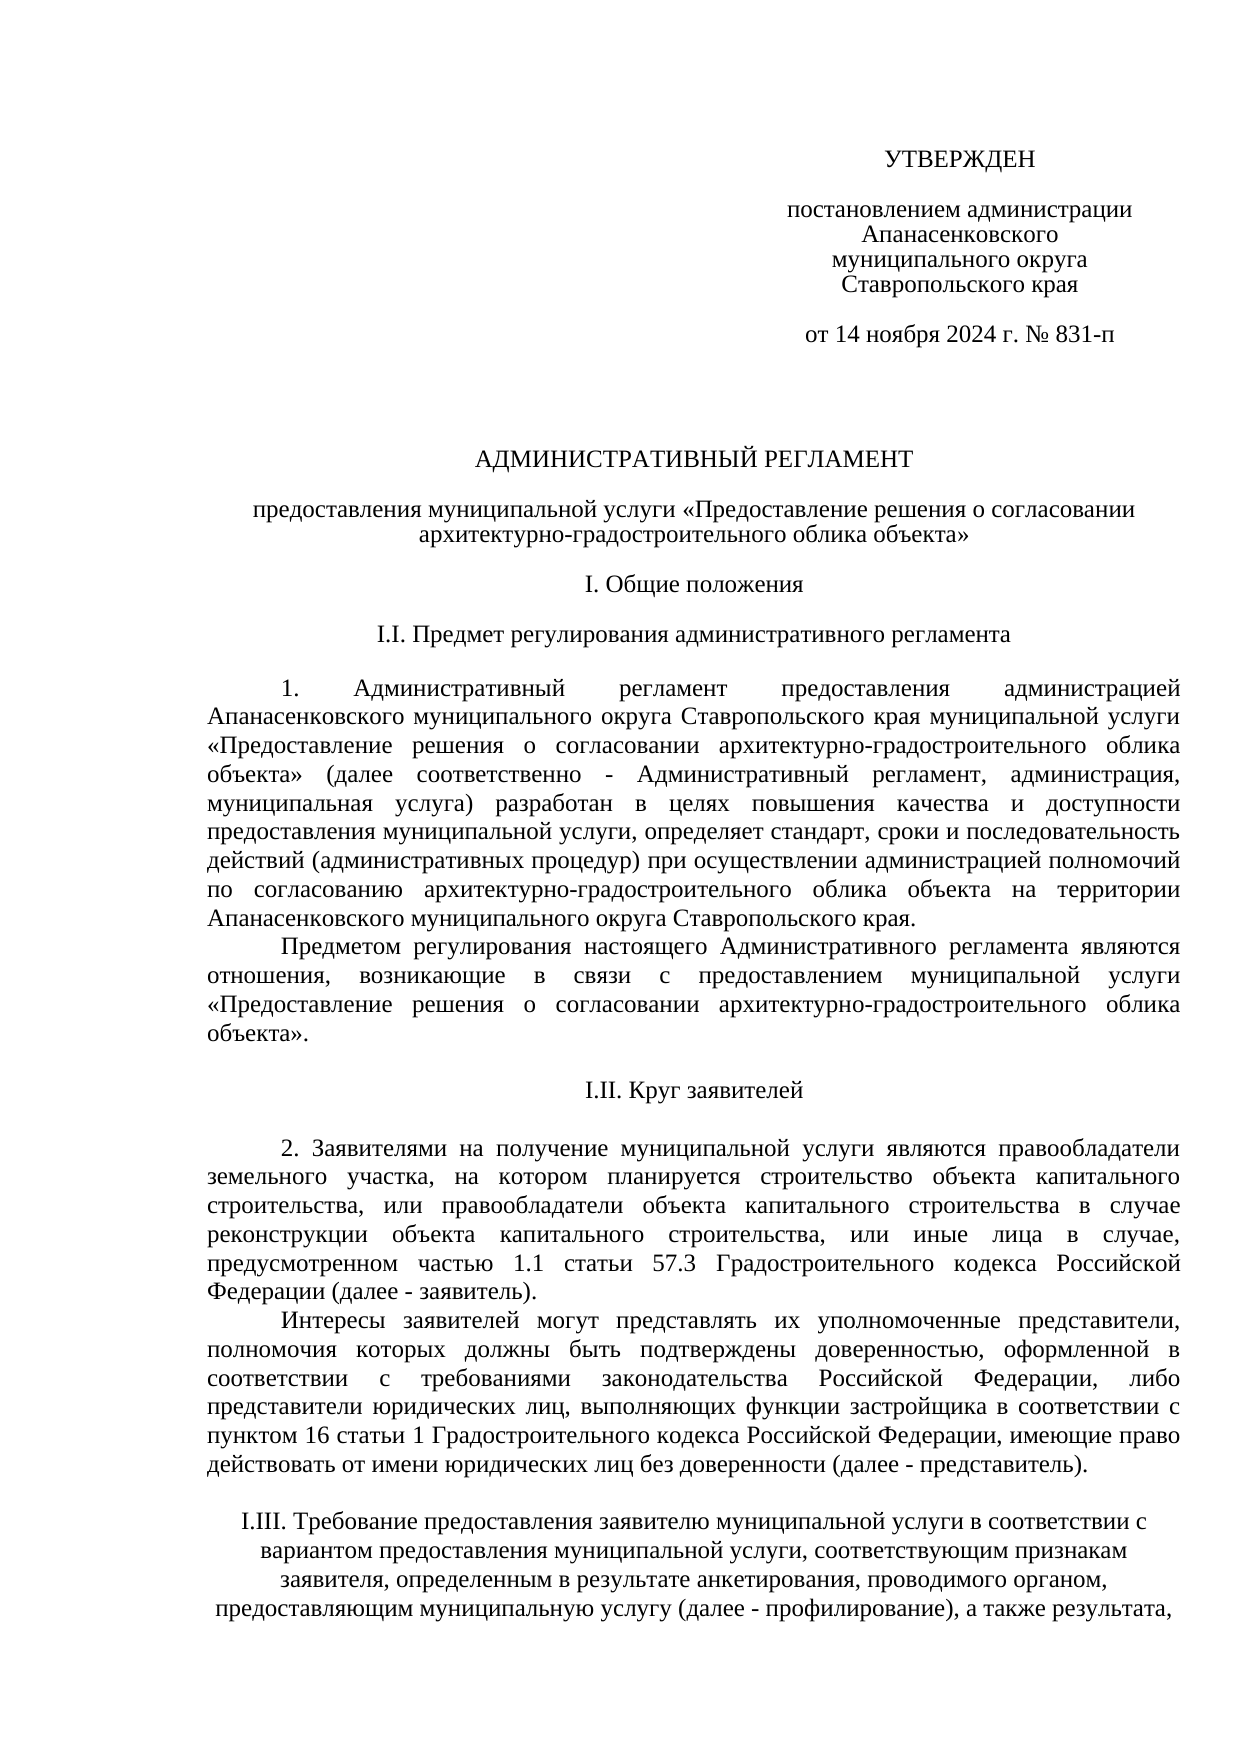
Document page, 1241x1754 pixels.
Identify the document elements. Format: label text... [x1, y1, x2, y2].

text от 14 ноября 2024 г. № 831-п [207, 323, 1181, 348]
title постановлением администрации [207, 198, 1181, 223]
title I. Общие положения [207, 573, 1181, 598]
title Апанасенковского [207, 223, 1181, 248]
title Ставропольского края [207, 273, 1181, 298]
text АДМИНИСТРАТИВНЫЙ РЕГЛАМЕНТ [207, 448, 1181, 473]
text предоставления муниципальной услуги «Предоставление решения о согласовании архитектурно-градостроительного облика объекта» [207, 498, 1181, 548]
text Интересы заявителей могут представлять их уполномоченные представители, полномочия которых должны быть подтверждены доверенностью, оформленной в соответствии с требованиями законодательства Российской Федерации, либо представители юридических лиц, выполняющих функции застройщика в соответствии с пунктом 16 статьи 1 Градостроительного кодекса Российской Федерации, имеющие право действовать от имени юридических лиц без доверенности (далее - представитель). [207, 1305, 1181, 1478]
text Предметом регулирования настоящего Административного регламента являются отношения, возникающие в связи с предоставлением муниципальной услуги «Предоставление решения о согласовании архитектурно-градостроительного облика объекта». [207, 931, 1181, 1046]
text 2. Заявителями на получение муниципальной услуги являются правообладатели земельного участка, на котором планируется строительство объекта капитального строительства, или правообладатели объекта капитального строительства в случае реконструкции объекта капитального строительства, или иные лица в случае, предусмотренном частью 1.1 статьи 57.3 Градостроительного кодекса Российской Федерации (далее - заявитель). [207, 1133, 1181, 1305]
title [207, 1506, 1181, 1621]
title I.II. Круг заявителей [207, 1075, 1181, 1104]
text 1. Административный регламент предоставления администрацией Апанасенковского муниципального округа Ставропольского края муниципальной услуги «Предоставление решения о согласовании архитектурно-градостроительного облика объекта» (далее соответственно - Административный регламент, администрация, муниципальная услуга) разработан в целях повышения качества и доступности предоставления муниципальной услуги, определяет стандарт, сроки и последовательность действий (административных процедур) при осуществлении администрацией полномочий по согласованию архитектурно-градостроительного облика объекта на территории Апанасенковского муниципального округа Ставропольского края. [207, 673, 1181, 931]
title УТВЕРЖДЕН [207, 148, 1181, 173]
title I.I. Предмет регулирования административного регламента [207, 623, 1181, 648]
title муниципального округа [207, 248, 1181, 273]
